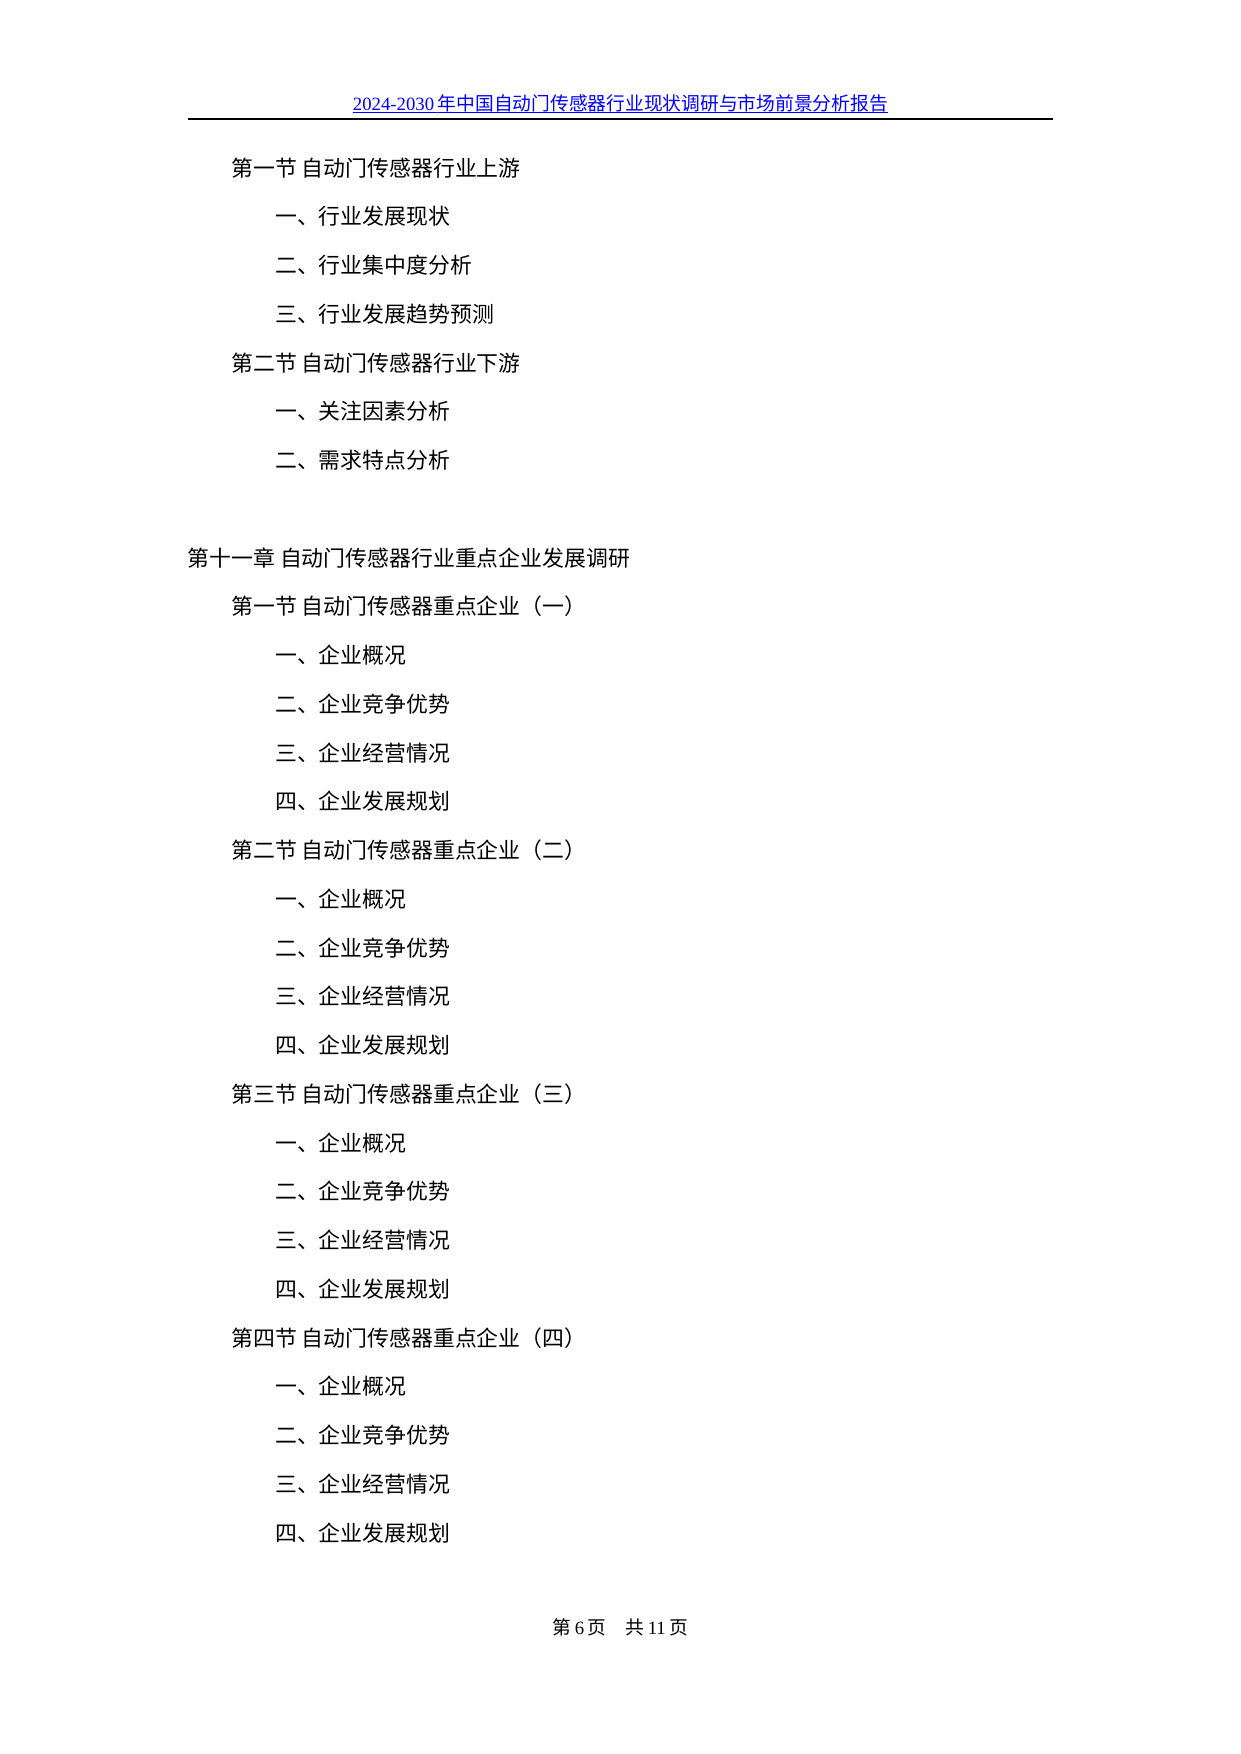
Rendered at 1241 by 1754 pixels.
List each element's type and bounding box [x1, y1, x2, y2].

text [187, 150, 1053, 1548]
